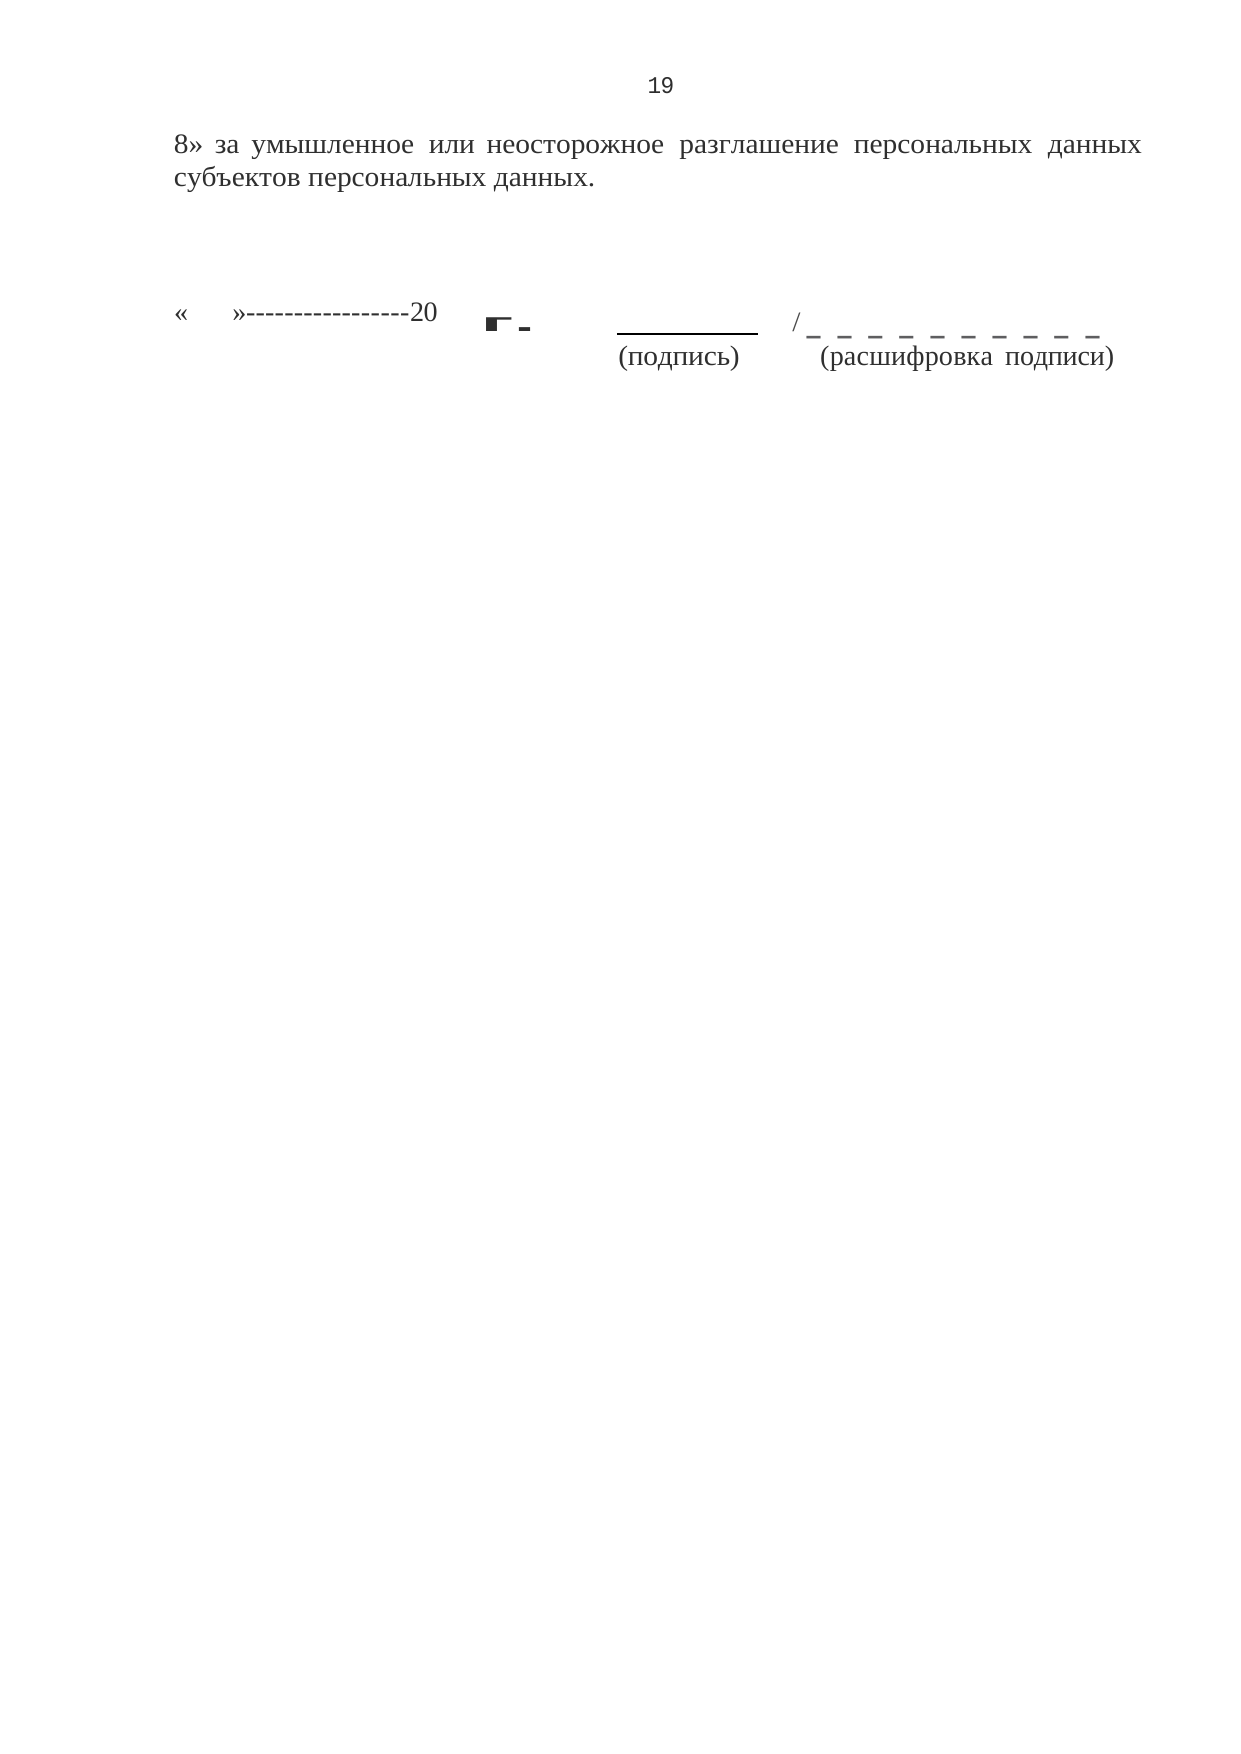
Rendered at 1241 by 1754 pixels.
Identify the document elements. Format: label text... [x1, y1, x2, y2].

text « » 20 [174, 295, 437, 328]
text / [792, 304, 1221, 337]
text (расшифровка подписи) [820, 339, 1221, 372]
text 8» за умышленное или неосторожное разглашение персональных данных субъектов персональных данных. [173, 127, 1221, 192]
text г. [480, 307, 757, 337]
text (подпись) [618, 339, 757, 371]
